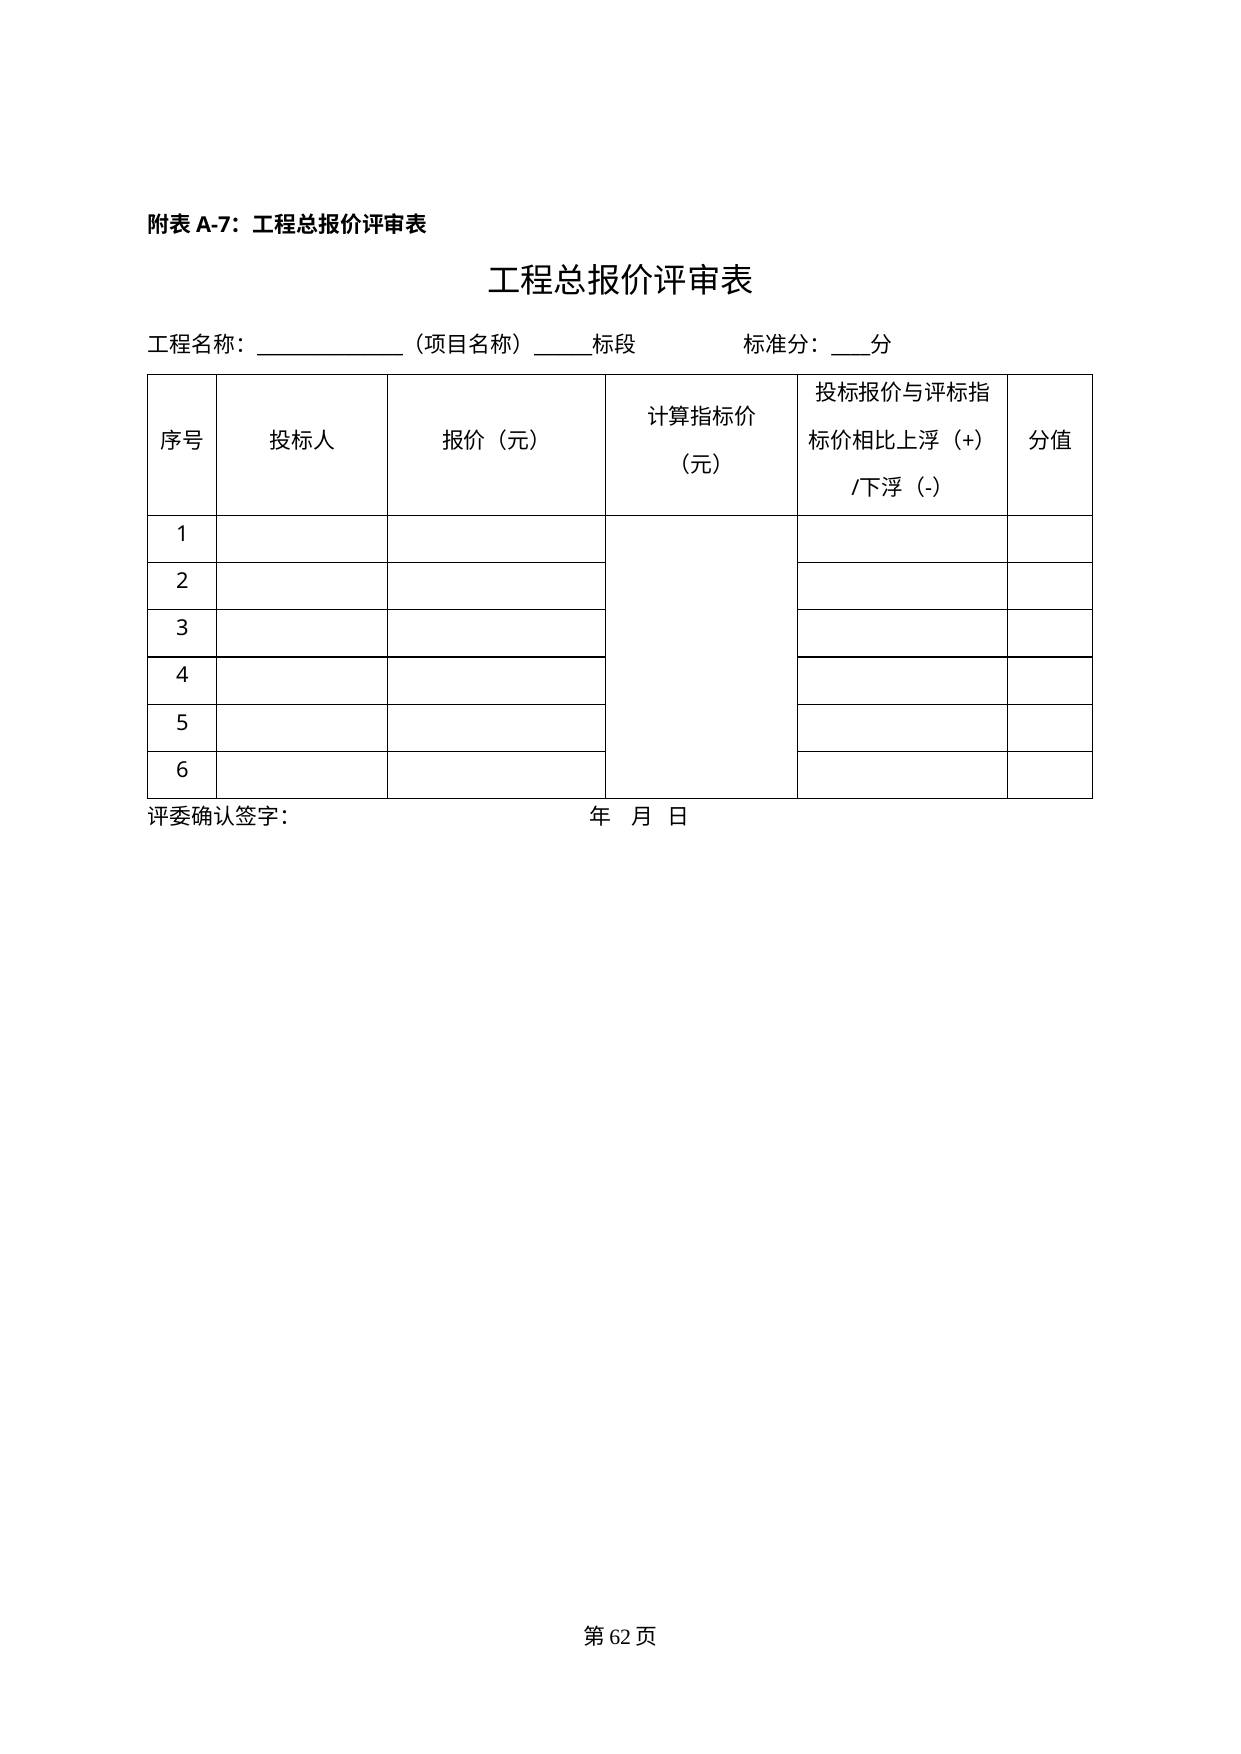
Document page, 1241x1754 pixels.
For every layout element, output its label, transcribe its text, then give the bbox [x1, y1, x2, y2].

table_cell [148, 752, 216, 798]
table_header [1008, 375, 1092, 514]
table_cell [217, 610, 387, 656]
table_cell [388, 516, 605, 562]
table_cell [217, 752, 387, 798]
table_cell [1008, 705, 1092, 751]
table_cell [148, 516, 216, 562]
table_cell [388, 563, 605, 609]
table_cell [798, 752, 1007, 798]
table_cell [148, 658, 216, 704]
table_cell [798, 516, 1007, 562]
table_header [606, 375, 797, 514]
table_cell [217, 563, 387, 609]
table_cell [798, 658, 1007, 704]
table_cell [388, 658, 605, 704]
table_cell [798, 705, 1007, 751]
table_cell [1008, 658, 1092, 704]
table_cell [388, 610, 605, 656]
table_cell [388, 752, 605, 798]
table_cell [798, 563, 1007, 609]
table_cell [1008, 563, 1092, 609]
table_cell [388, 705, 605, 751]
text 工程总报价评审表 [148, 254, 1092, 302]
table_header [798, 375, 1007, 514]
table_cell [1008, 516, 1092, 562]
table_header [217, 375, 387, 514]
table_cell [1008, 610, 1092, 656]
text 评委确认签字： 年 月 日 [148, 799, 1092, 831]
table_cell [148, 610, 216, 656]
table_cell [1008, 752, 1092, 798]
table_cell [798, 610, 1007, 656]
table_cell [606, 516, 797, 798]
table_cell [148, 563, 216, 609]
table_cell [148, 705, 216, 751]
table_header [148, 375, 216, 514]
text 附表A-7：工程总报价评审表 [148, 207, 1092, 238]
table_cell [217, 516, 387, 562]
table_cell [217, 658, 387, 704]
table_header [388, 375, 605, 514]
text 工程名称：_______________（项目名称）______标段 标准分：____分 [148, 327, 1092, 358]
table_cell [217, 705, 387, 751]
